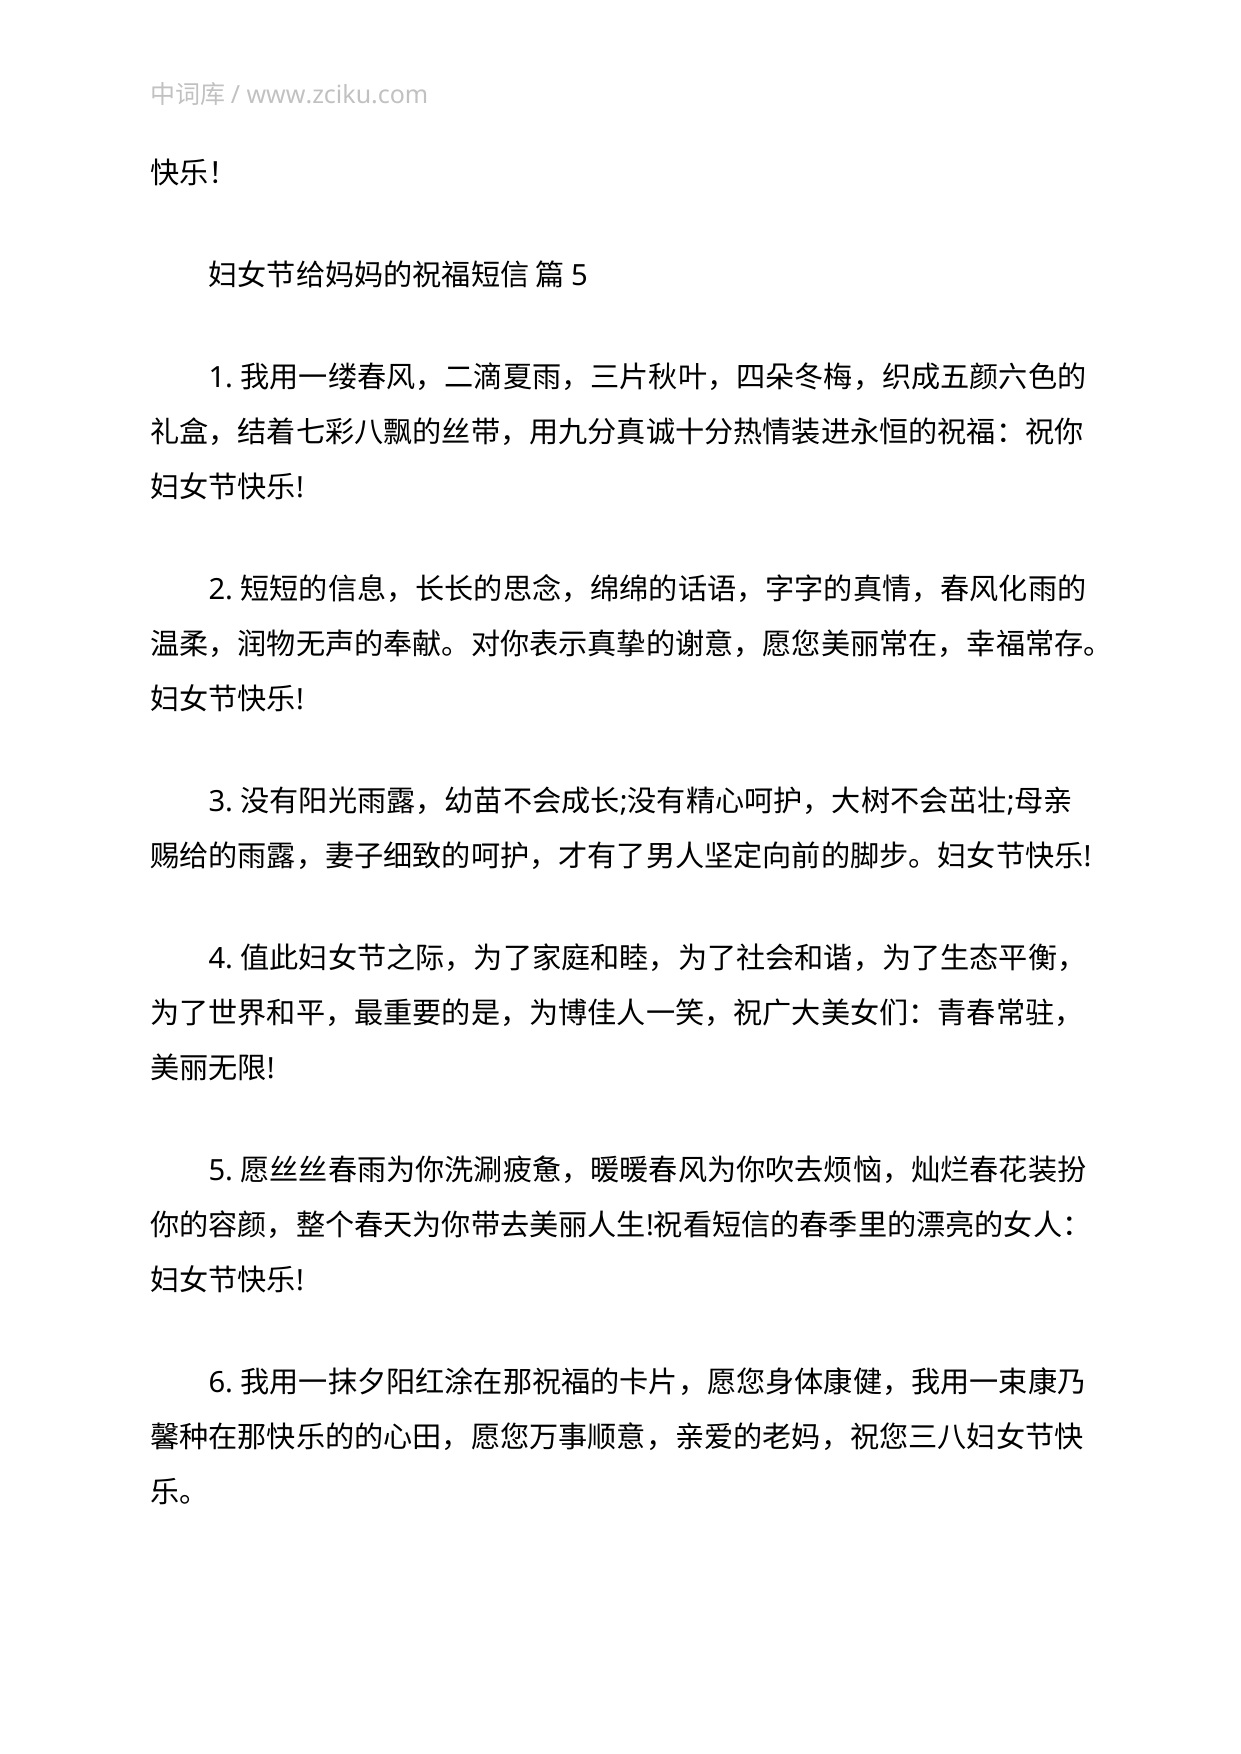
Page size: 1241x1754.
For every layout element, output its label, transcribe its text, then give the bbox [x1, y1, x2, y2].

text 1. 我用一缕春风，二滴夏雨，三片秋叶，四朵冬梅，织成五颜六色的礼盒，结着七彩八飘的丝带，用九分真诚十分热情装进永恒的祝福：祝你妇女节快乐! [150, 354, 1090, 506]
text 6. 我用一抹夕阳红涂在那祝福的卡片，愿您身体康健，我用一束康乃馨种在那快乐的的心田，愿您万事顺意，亲爱的老妈，祝您三八妇女节快乐。 [150, 1358, 1090, 1511]
text 2. 短短的信息，长长的思念，绵绵的话语，字字的真情，春风化雨的温柔，润物无声的奉献。对你表示真挚的谢意，愿您美丽常在，幸福常存。妇女节快乐! [150, 566, 1090, 718]
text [150, 150, 1090, 192]
text 妇女节给妈妈的祝福短信 篇5 [150, 252, 1090, 294]
text 3. 没有阳光雨露，幼苗不会成长;没有精心呵护，大树不会茁壮;母亲赐给的雨露，妻子细致的呵护，才有了男人坚定向前的脚步。妇女节快乐! [150, 777, 1090, 875]
text 5. 愿丝丝春雨为你洗涮疲惫，暖暖春风为你吹去烦恼，灿烂春花装扮你的容颜，整个春天为你带去美丽人生!祝看短信的春季里的漂亮的女人：妇女节快乐! [150, 1146, 1090, 1299]
text 4. 值此妇女节之际，为了家庭和睦，为了社会和谐，为了生态平衡，为了世界和平，最重要的是，为博佳人一笑，祝广大美女们：青春常驻，美丽无限! [150, 934, 1090, 1087]
